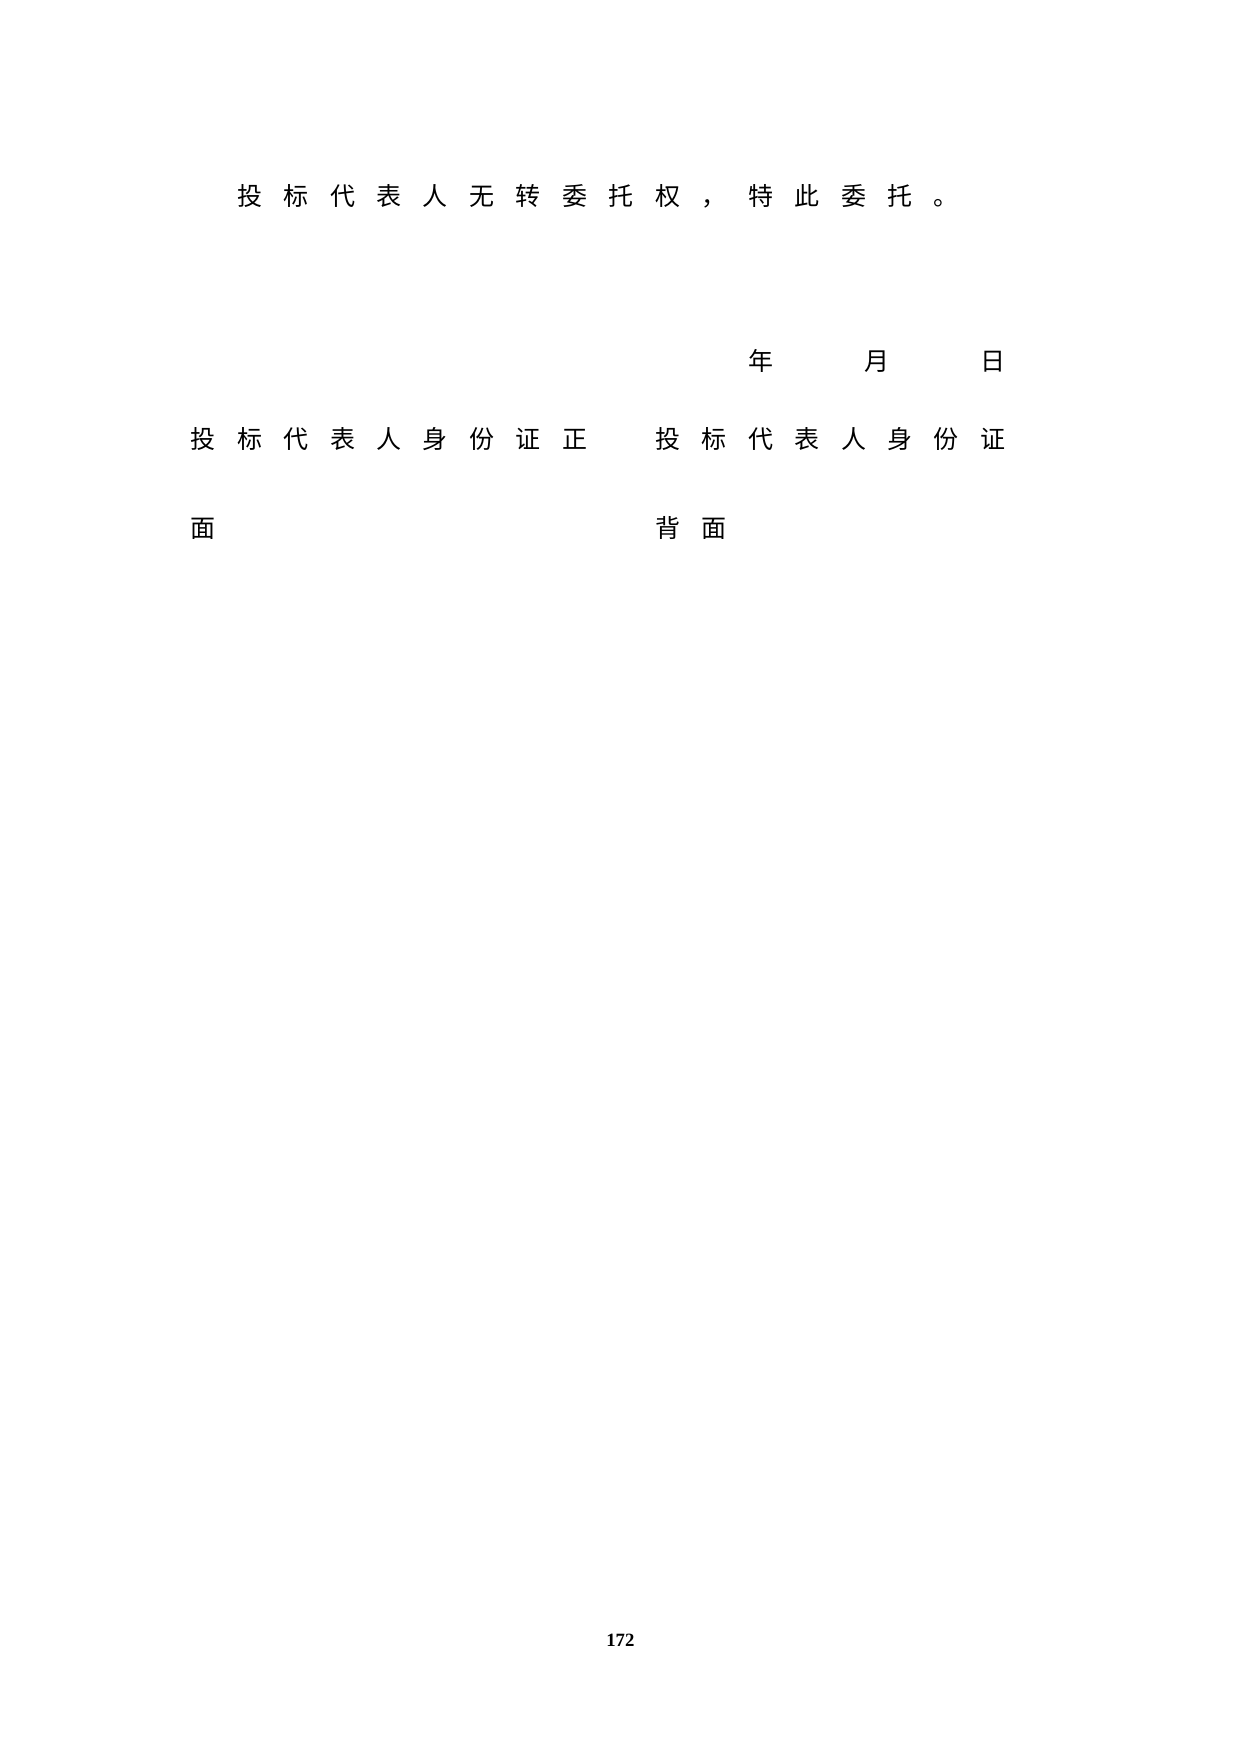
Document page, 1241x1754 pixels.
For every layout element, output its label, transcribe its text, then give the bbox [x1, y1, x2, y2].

text 年 月 日 [190, 330, 1050, 389]
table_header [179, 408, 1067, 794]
text 投标代表人无转委托权，特此委托。 [190, 164, 1050, 224]
